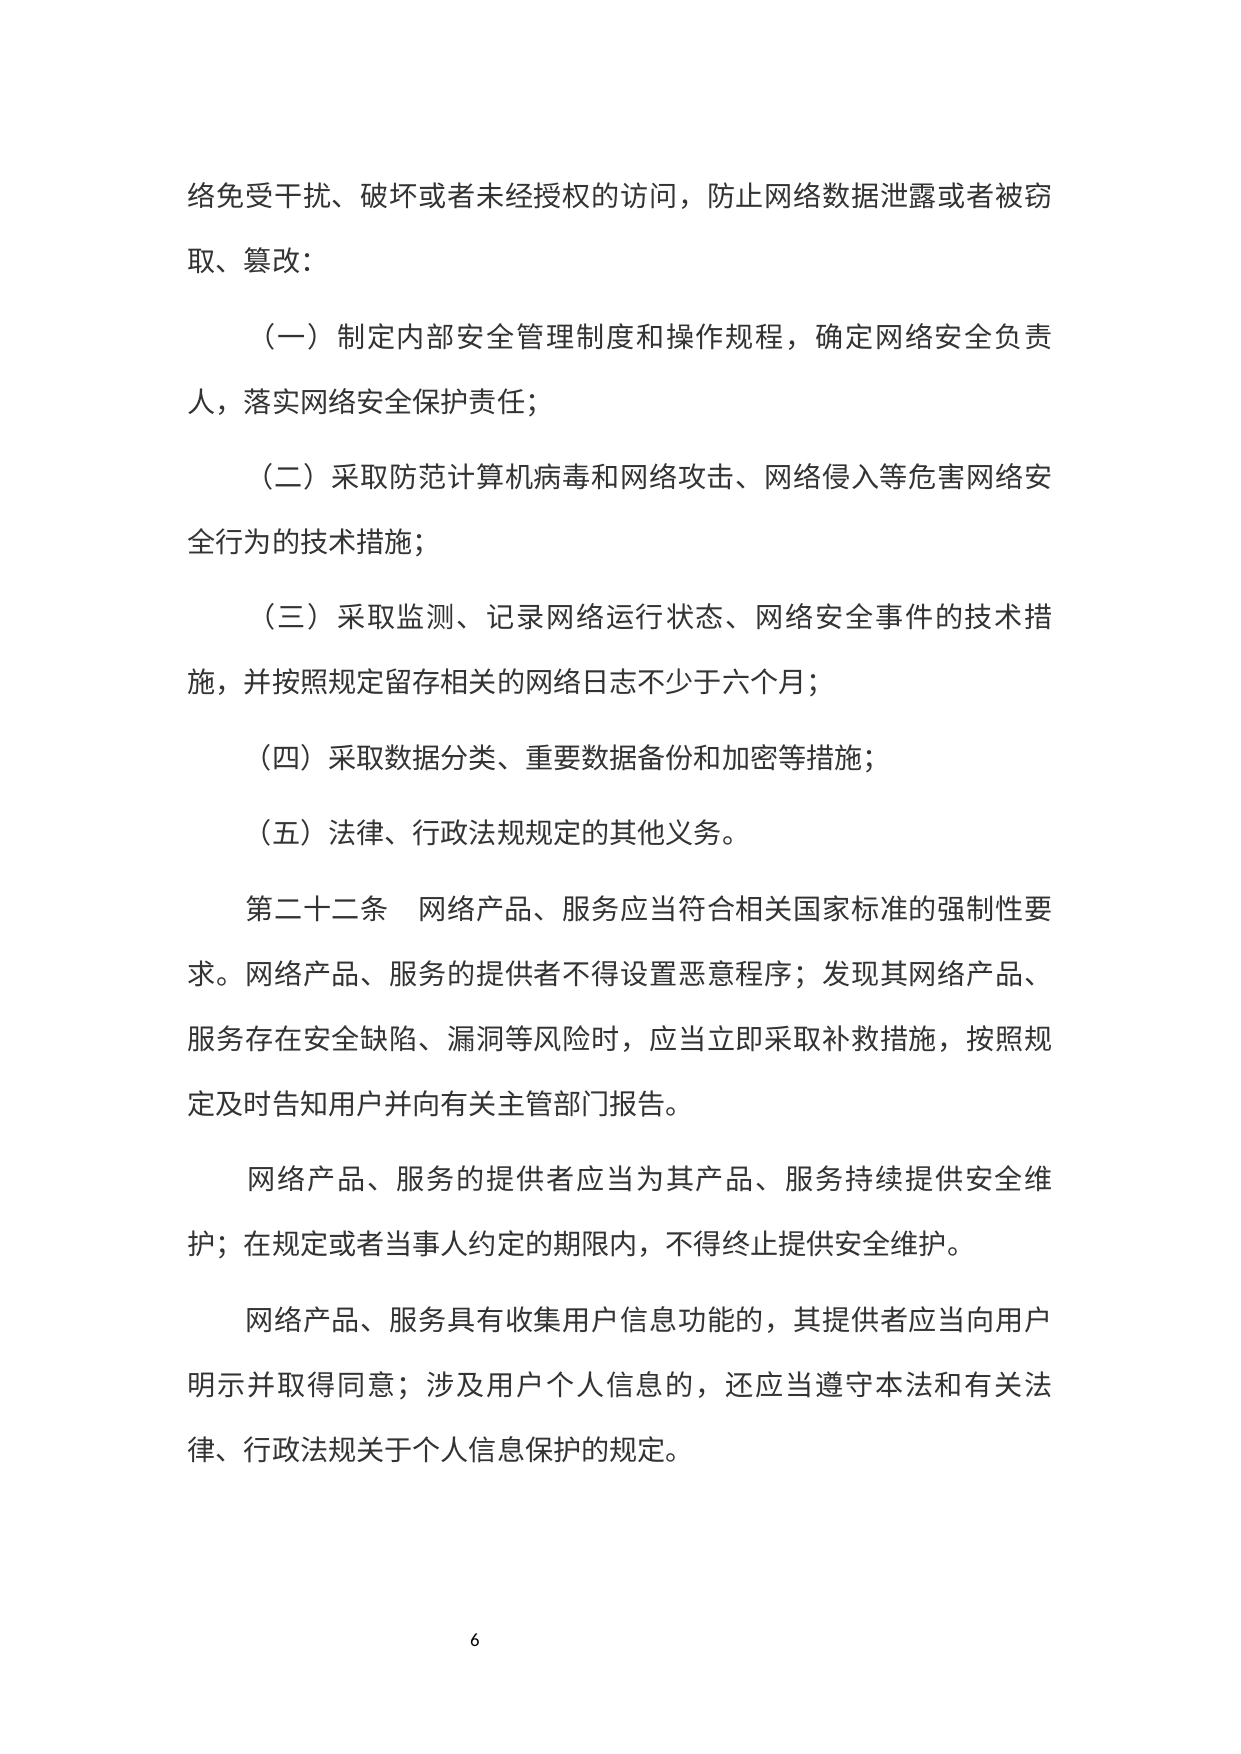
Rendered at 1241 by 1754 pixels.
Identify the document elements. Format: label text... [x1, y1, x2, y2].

text 网络产品、服务具有收集用户信息功能的，其提供者应当向用户明示并取得同意；涉及用户个人信息的，还应当遵守本法和有关法律、行政法规关于个人信息保护的规定。 [187, 1285, 1053, 1480]
text 网络产品、服务的提供者应当为其产品、服务持续提供安全维护；在规定或者当事人约定的期限内，不得终止提供安全维护。 [187, 1145, 1053, 1275]
text （二）采取防范计算机病毒和网络攻击、网络侵入等危害网络安全行为的技术措施； [187, 443, 1053, 573]
text （五）法律、行政法规规定的其他义务。 [187, 799, 1053, 864]
text （四）采取数据分类、重要数据备份和加密等措施； [187, 724, 1053, 789]
text （三）采取监测、记录网络运行状态、网络安全事件的技术措施，并按照规定留存相关的网络日志不少于六个月； [187, 583, 1053, 713]
text （一）制定内部安全管理制度和操作规程，确定网络安全负责人，落实网络安全保护责任； [187, 302, 1053, 432]
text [187, 162, 1053, 292]
text 第二十二条 网络产品、服务应当符合相关国家标准的强制性要求。网络产品、服务的提供者不得设置恶意程序；发现其网络产品、服务存在安全缺陷、漏洞等风险时，应当立即采取补救措施，按照规定及时告知用户并向有关主管部门报告。 [187, 874, 1053, 1134]
